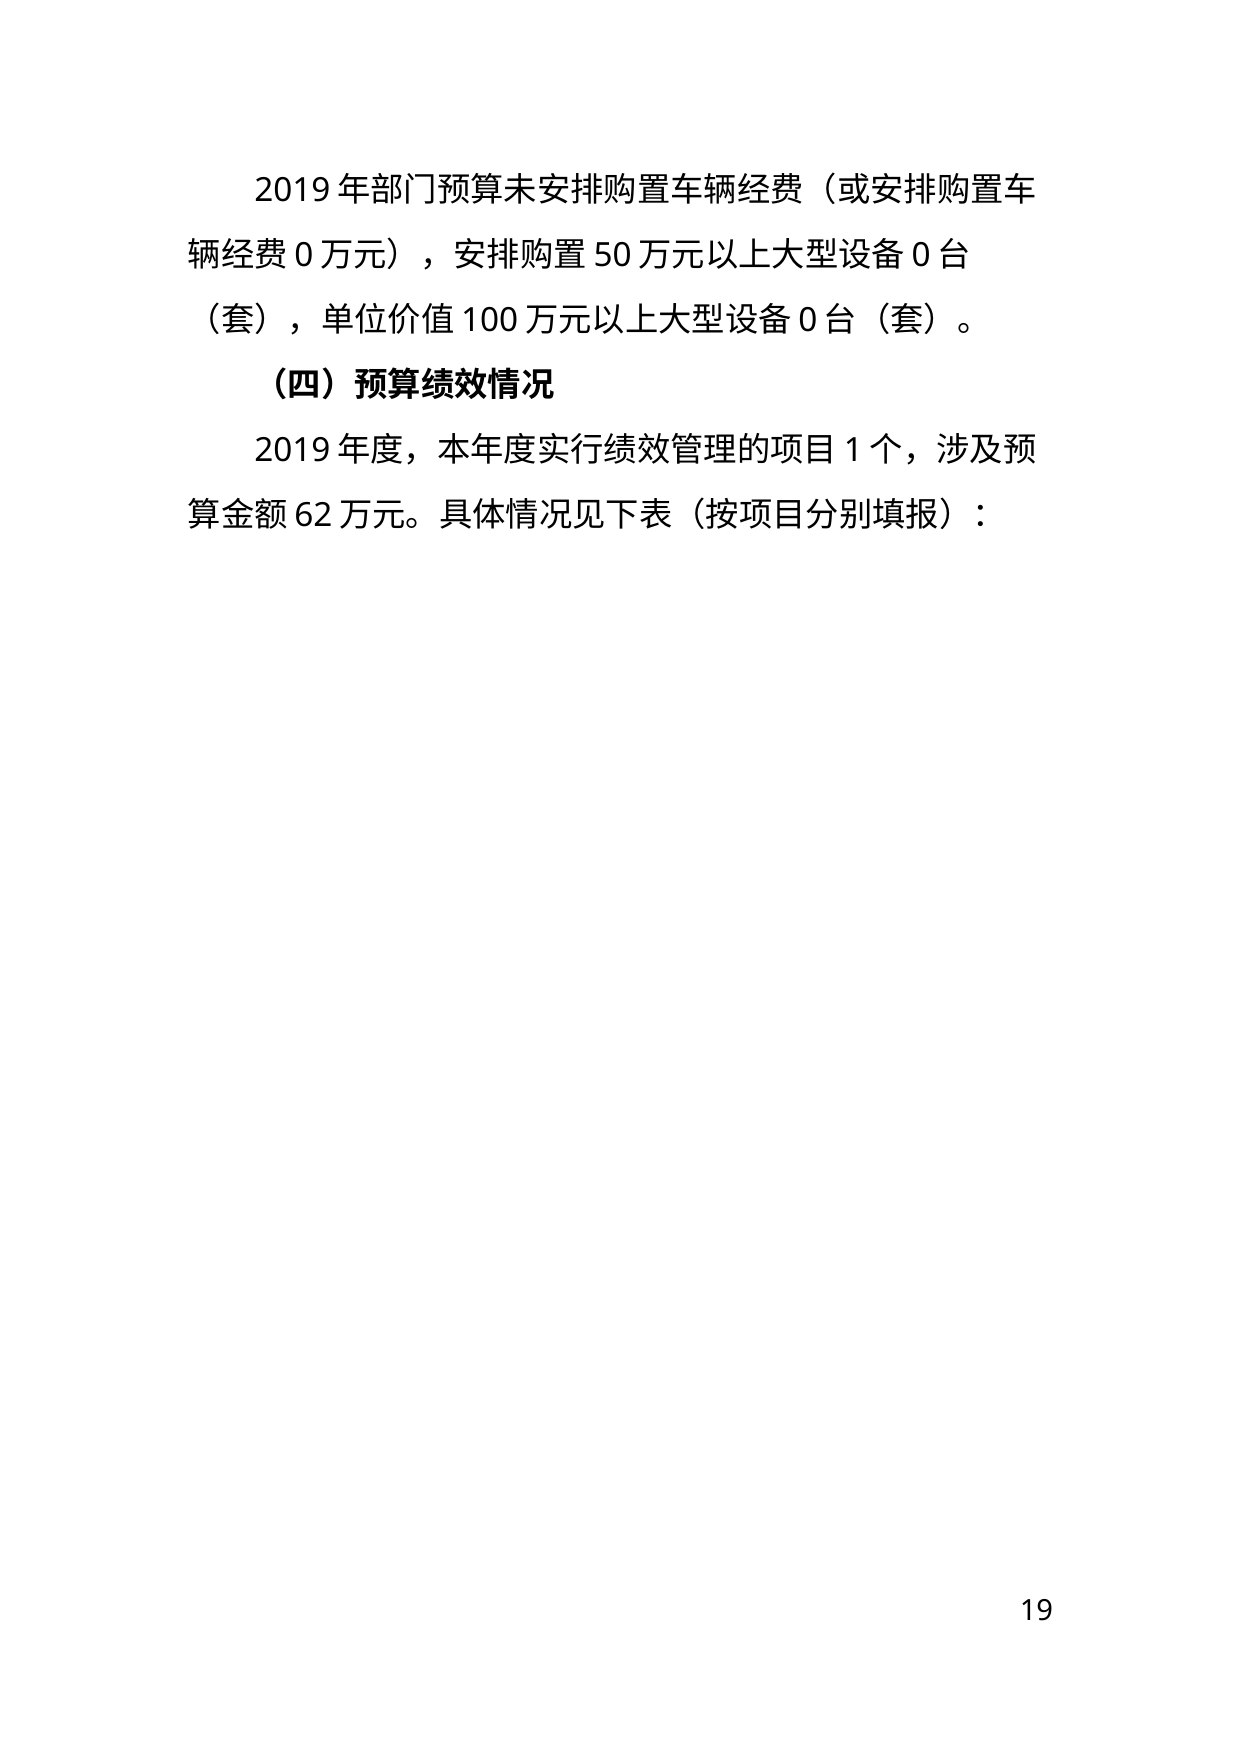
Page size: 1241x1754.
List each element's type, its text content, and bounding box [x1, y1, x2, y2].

text 2019年度，本年度实行绩效管理的项目1个，涉及预算金额62万元。具体情况见下表（按项目分别填报）： [187, 415, 1053, 545]
text 2019年部门预算未安排购置车辆经费（或安排购置车辆经费0万元），安排购置50万元以上大型设备0台（套），单位价值100万元以上大型设备0台（套）。 [187, 155, 1053, 350]
text （四）预算绩效情况 [187, 350, 1053, 415]
